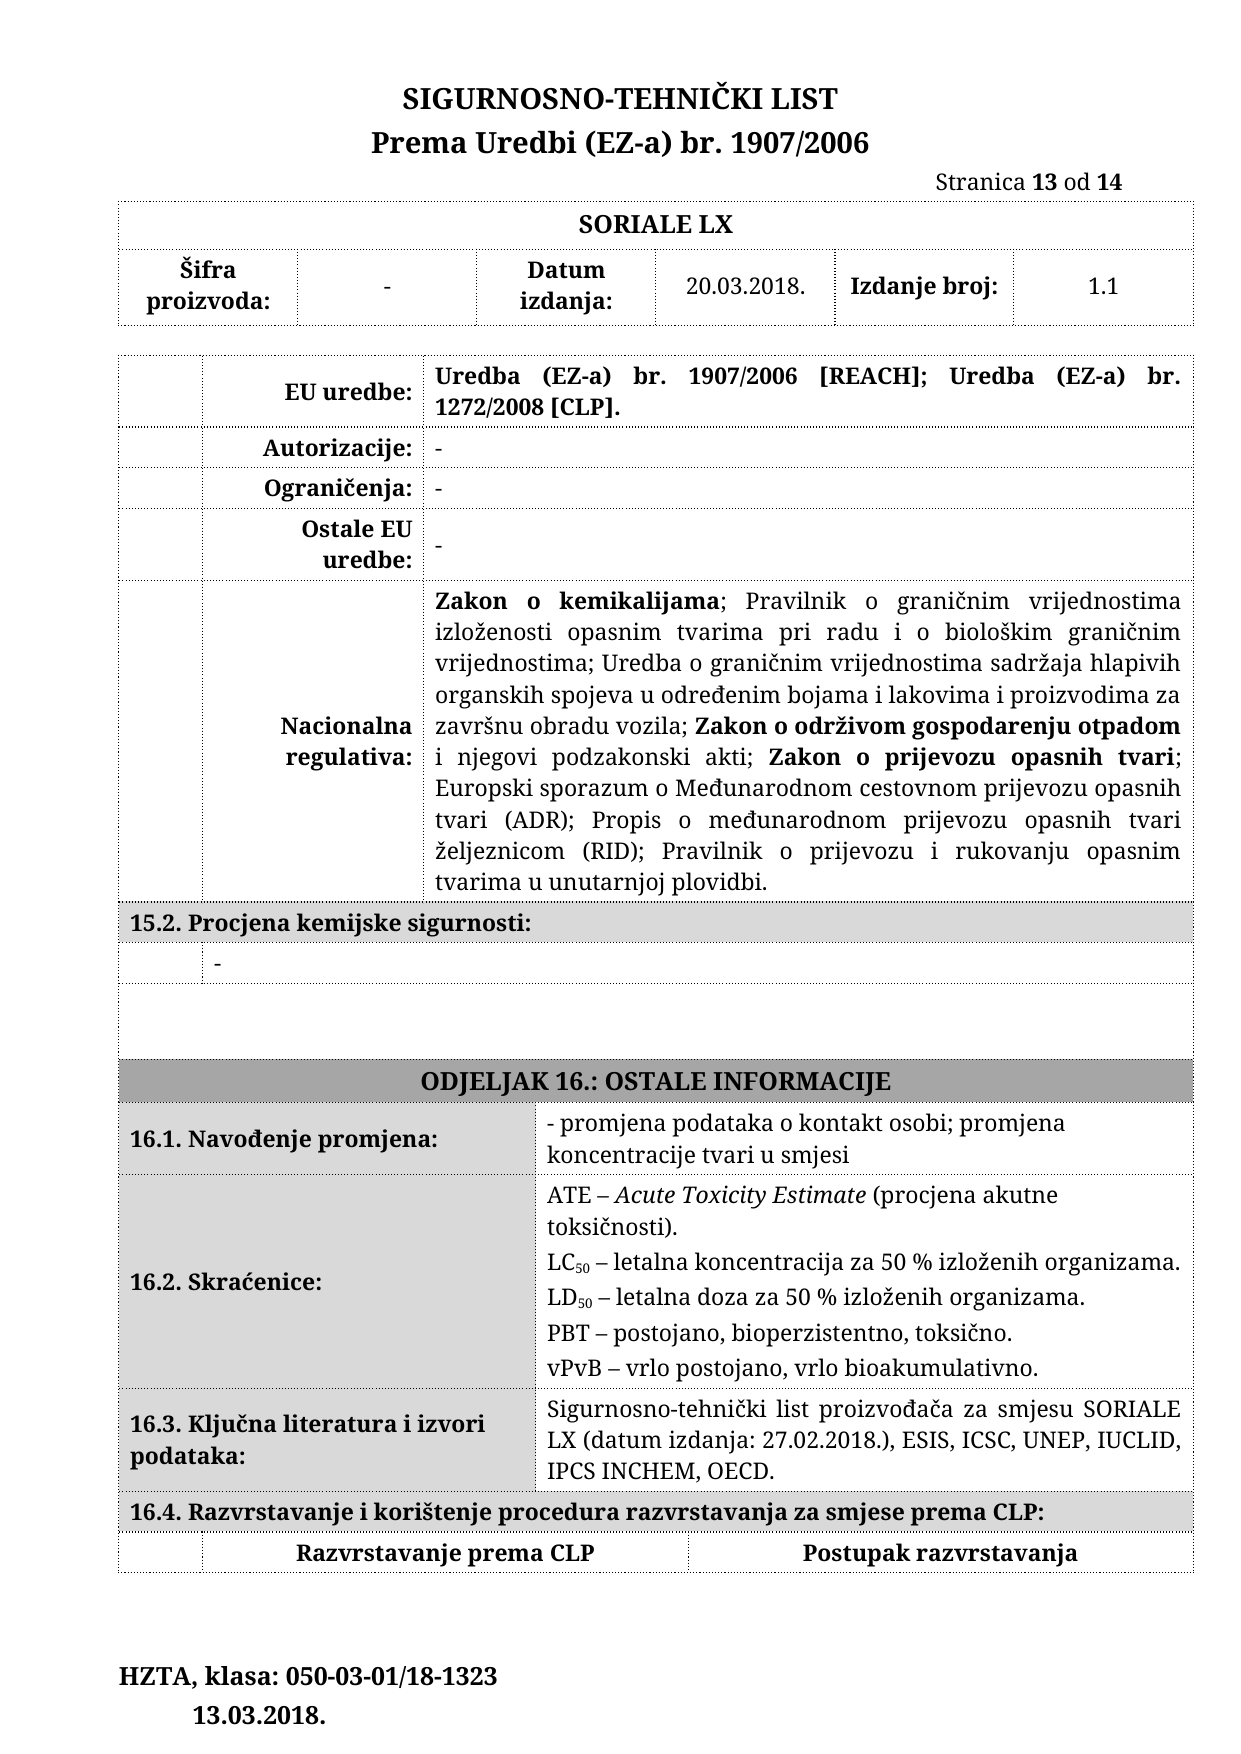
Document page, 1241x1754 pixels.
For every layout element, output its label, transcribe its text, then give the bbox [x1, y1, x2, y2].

table_cell - [424, 426, 1193, 467]
table_cell [119, 580, 203, 901]
table_cell Ograničenja: [203, 467, 424, 508]
table_cell [119, 1531, 203, 1572]
table_cell Razvrstavanje prema CLP [203, 1531, 688, 1572]
table_cell EU uredbe: [203, 355, 424, 426]
table_cell 16.3. Ključna literatura i izvori podataka: [119, 1388, 536, 1491]
table_cell 16.2. Skraćenice: [119, 1174, 536, 1388]
table_cell [119, 983, 1193, 1059]
table_cell - [424, 508, 1193, 579]
table_cell [119, 942, 203, 983]
table_cell Uredba (EZ-a) br. 1907/2006 [REACH]; Uredba (EZ-a) br. 1272/2008 [CLP]. [424, 355, 1193, 426]
table_cell Postupak razvrstavanja [688, 1531, 1193, 1572]
table_cell [119, 467, 203, 508]
table_cell [119, 355, 203, 426]
table_cell Ostale EU uredbe: [203, 508, 424, 579]
table_cell 16.4. Razvrstavanje i korištenje procedura razvrstavanja za smjese prema CLP: [119, 1491, 1193, 1531]
table_cell 15.2. Procjena kemijske sigurnosti: [119, 901, 1193, 942]
table_cell - [203, 942, 1193, 983]
table_cell ODJELJAK 16.: OSTALE INFORMACIJE [119, 1059, 1193, 1102]
table_cell Nacionalna regulativa: [203, 580, 424, 901]
table_cell [119, 426, 203, 467]
table_cell Autorizacije: [203, 426, 424, 467]
table_cell Sigurnosno-tehnički list proizvođača za smjesu SORIALE LX (datum izdanja: 27.02.2018.), ESIS, ICSC, UNEP, IUCLID, IPCS INCHEM, OECD. [536, 1388, 1193, 1491]
table_cell ATE – Acute Toxicity Estimate (procjena akutne toksičnosti). LC50 – letalna koncentracija za 50 % izloženih organizama. LD50 – letalna doza za 50 % izloženih organizama. PBT – postojano, bioperzistentno, toksično. vPvB – vrlo postojano, vrlo bioakumulativno. [536, 1174, 1193, 1388]
table_cell [119, 508, 203, 579]
table_cell Zakon o kemikalijama; Pravilnik o graničnim vrijednostima izloženosti opasnim tvarima pri radu i o biološkim graničnim vrijednostima; Uredba o graničnim vrijednostima sadržaja hlapivih organskih spojeva u određenim bojama i lakovima i proizvodima za završnu obradu vozila; Zakon o održivom gospodarenju otpadom i njegovi podzakonski akti; Zakon o prijevozu opasnih tvari; Europski sporazum o Međunarodnom cestovnom prijevozu opasnih tvari (ADR); Propis o međunarodnom prijevozu opasnih tvari željeznicom (RID); Pravilnik o prijevozu i rukovanju opasnim tvarima u unutarnjoj plovidbi. [424, 580, 1193, 901]
table_cell - [424, 467, 1193, 508]
table_cell - promjena podataka o kontakt osobi; promjena koncentracije tvari u smjesi [536, 1102, 1193, 1174]
table_cell 16.1. Navođenje promjena: [119, 1102, 536, 1174]
